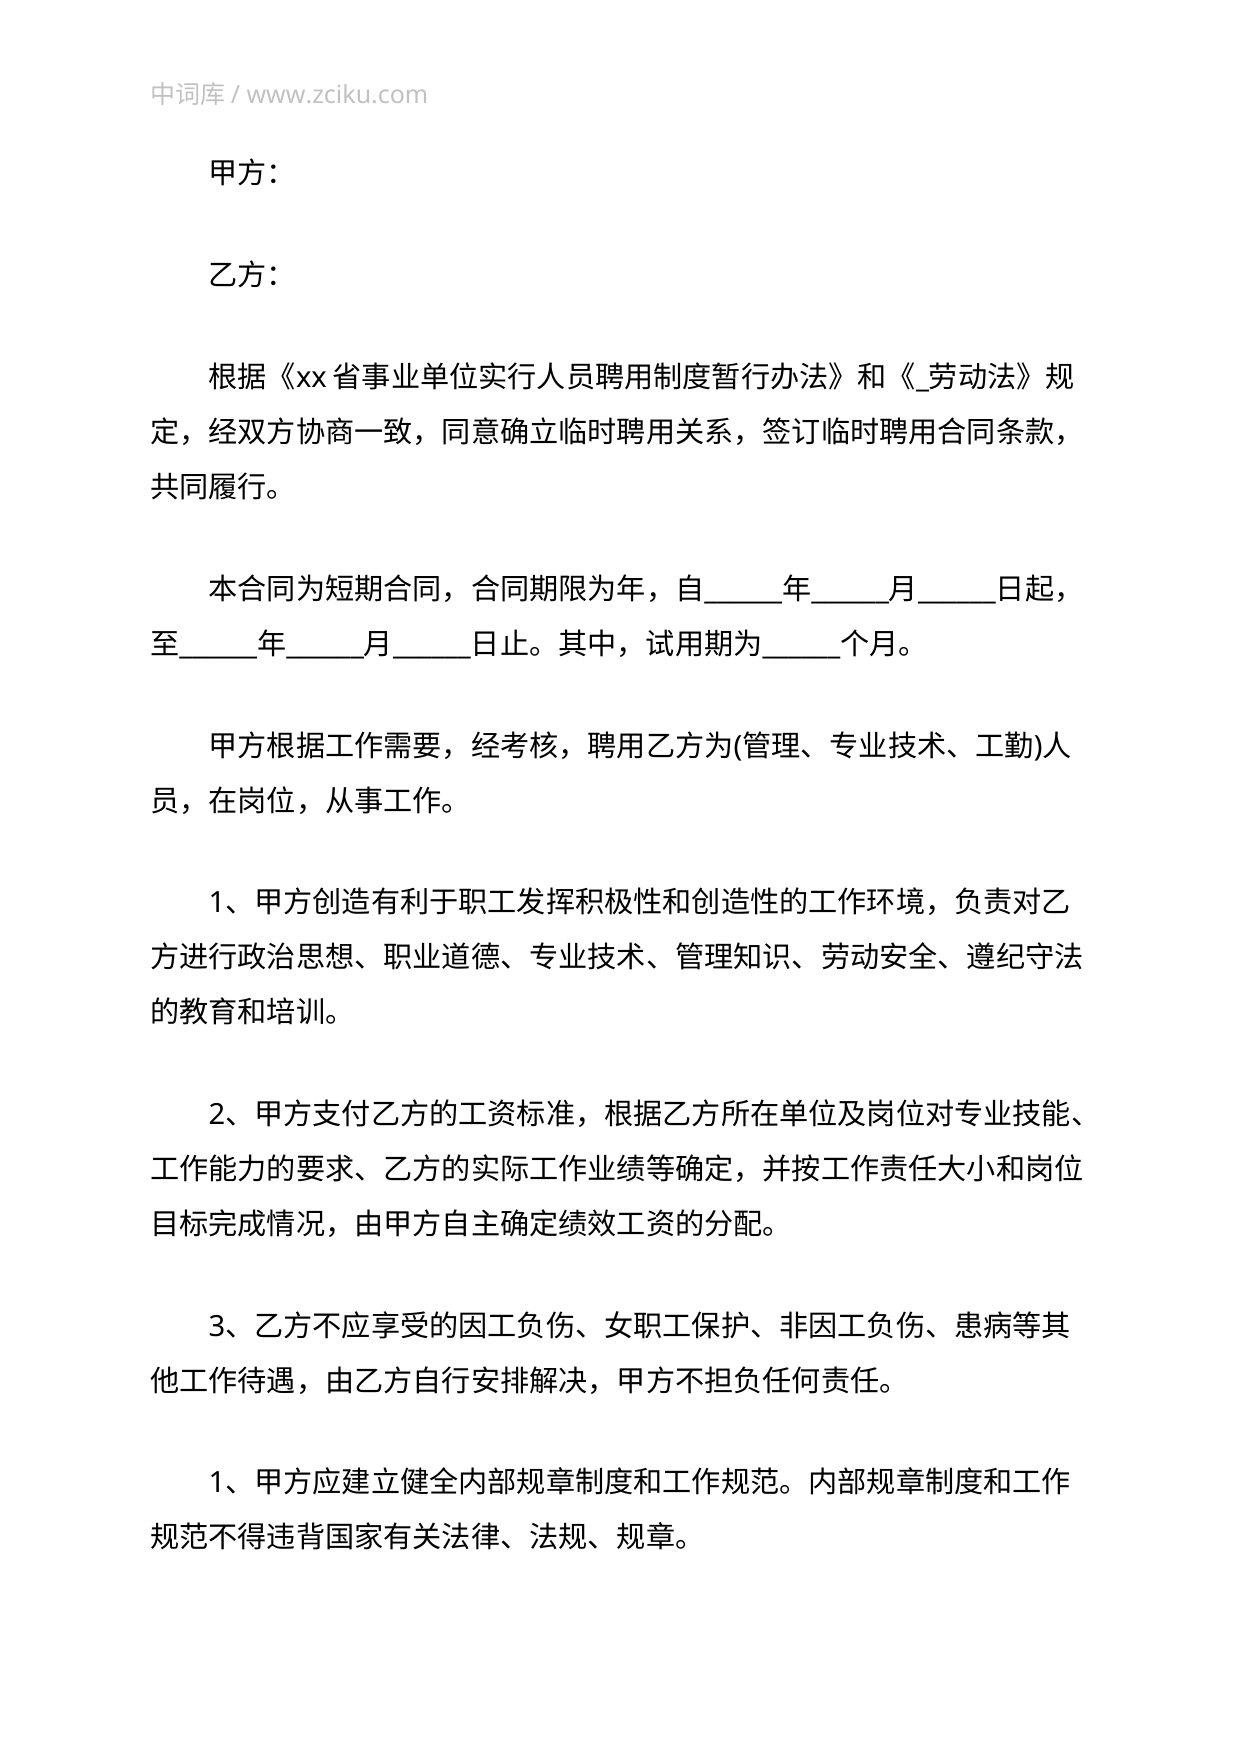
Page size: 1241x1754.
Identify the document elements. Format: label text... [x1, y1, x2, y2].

text 甲方： [150, 150, 1090, 192]
text 根据《xx省事业单位实行人员聘用制度暂行办法》和《_劳动法》规定，经双方协商一致，同意确立临时聘用关系，签订临时聘用合同条款，共同履行。 [150, 353, 1090, 506]
text 2、甲方支付乙方的工资标准，根据乙方所在单位及岗位对专业技能、工作能力的要求、乙方的实际工作业绩等确定，并按工作责任大小和岗位目标完成情况，由甲方自主确定绩效工资的分配。 [150, 1091, 1090, 1243]
text 乙方： [150, 252, 1090, 294]
text 1、甲方创造有利于职工发挥积极性和创造性的工作环境，负责对乙方进行政治思想、职业道德、专业技术、管理知识、劳动安全、遵纪守法的教育和培训。 [150, 879, 1090, 1031]
text 3、乙方不应享受的因工负伤、女职工保护、非因工负伤、患病等其他工作待遇，由乙方自行安排解决，甲方不担负任何责任。 [150, 1302, 1090, 1399]
text 本合同为短期合同，合同期限为年，自______年______月______日起，至______年______月______日止。其中，试用期为______个月。 [150, 565, 1090, 663]
text 1、甲方应建立健全内部规章制度和工作规范。内部规章制度和工作规范不得违背国家有关法律、法规、规章。 [150, 1459, 1090, 1556]
text 甲方根据工作需要，经考核，聘用乙方为(管理、专业技术、工勤)人员，在岗位，从事工作。 [150, 722, 1090, 819]
